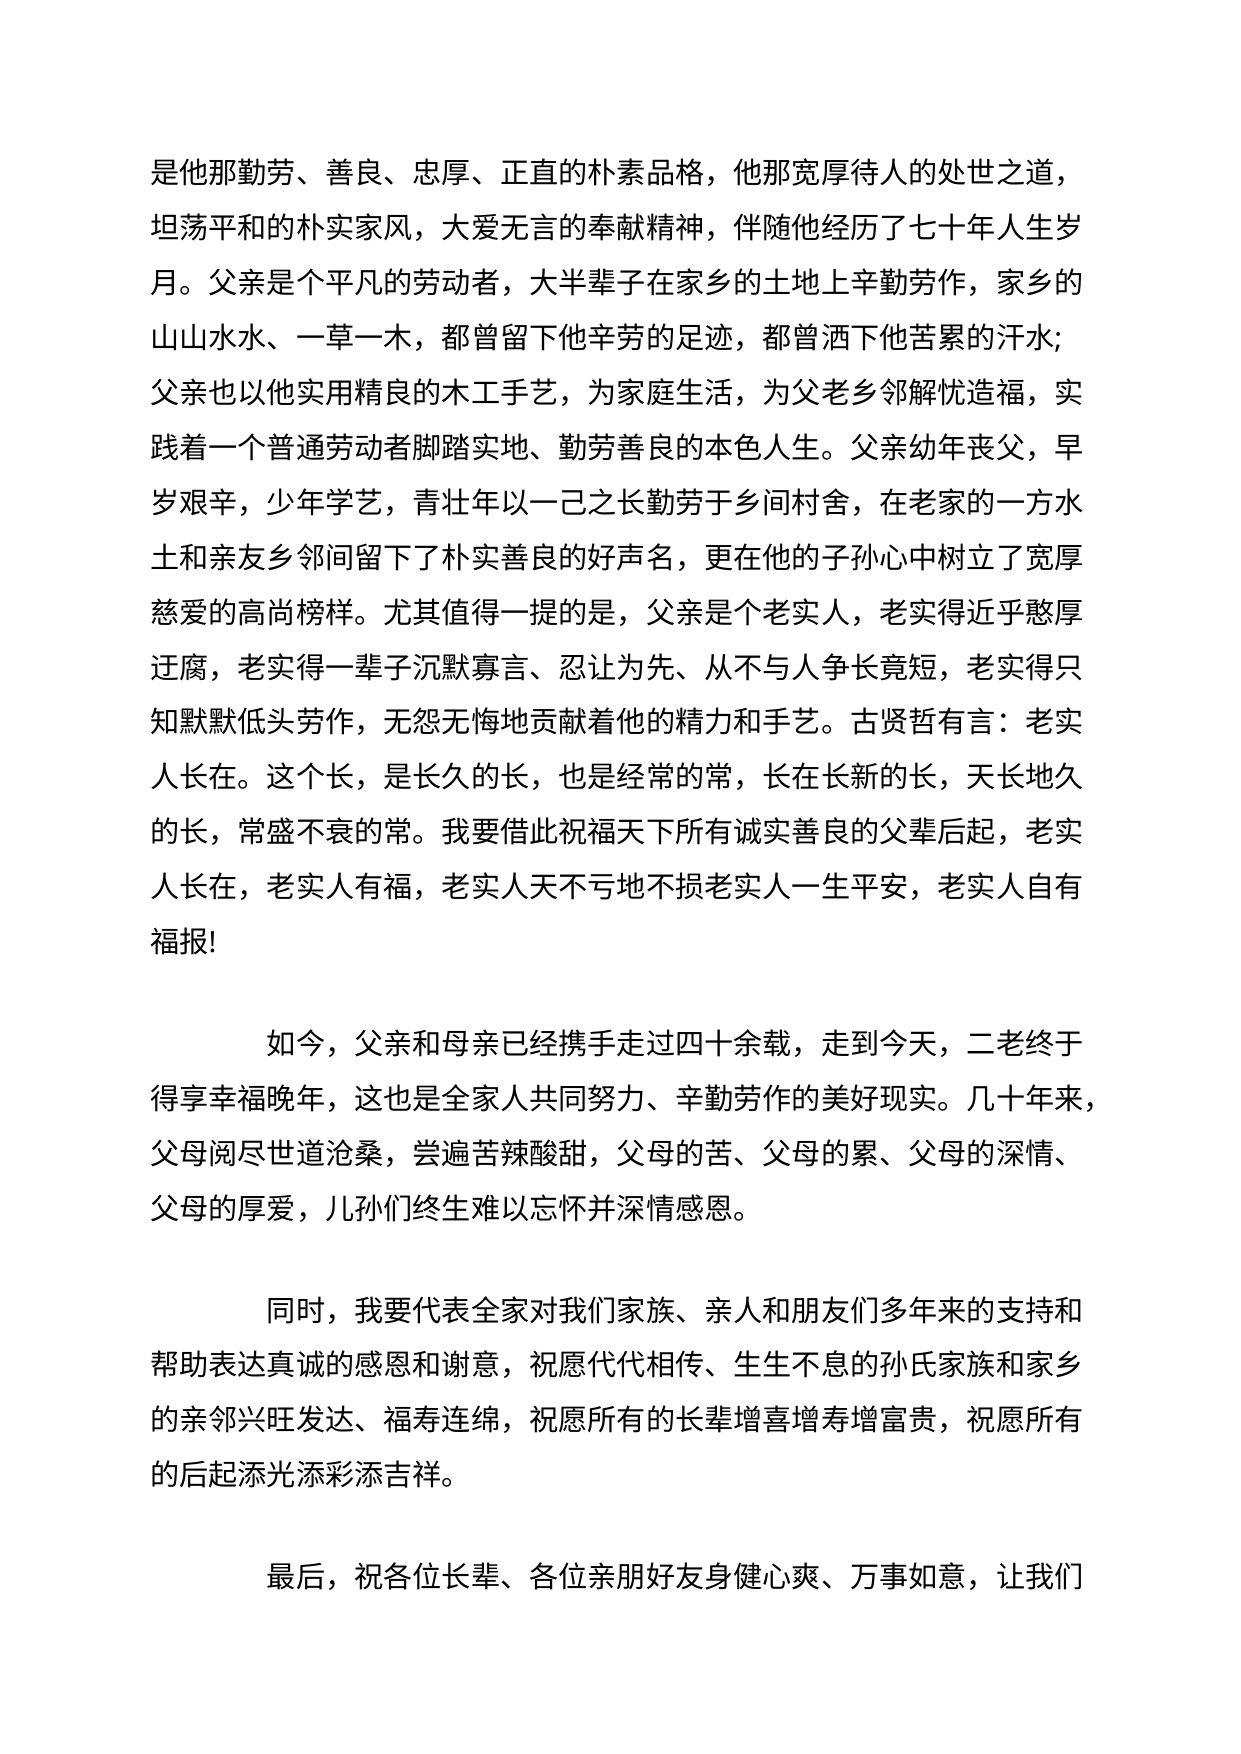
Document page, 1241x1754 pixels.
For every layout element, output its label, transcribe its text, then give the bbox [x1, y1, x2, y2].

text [150, 1553, 1090, 1596]
text 如今，父亲和母亲已经携手走过四十余载，走到今天，二老终于得享幸福晚年，这也是全家人共同努力、辛勤劳作的美好现实。几十年来，父母阅尽世道沧桑，尝遍苦辣酸甜，父母的苦、父母的累、父母的深情、父母的厚爱，儿孙们终生难以忘怀并深情感恩。 [150, 1021, 1090, 1228]
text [150, 150, 1090, 961]
text 同时，我要代表全家对我们家族、亲人和朋友们多年来的支持和帮助表达真诚的感恩和谢意，祝愿代代相传、生生不息的孙氏家族和家乡的亲邻兴旺发达、福寿连绵，祝愿所有的长辈增喜增寿增富贵，祝愿所有的后起添光添彩添吉祥。 [150, 1287, 1090, 1494]
